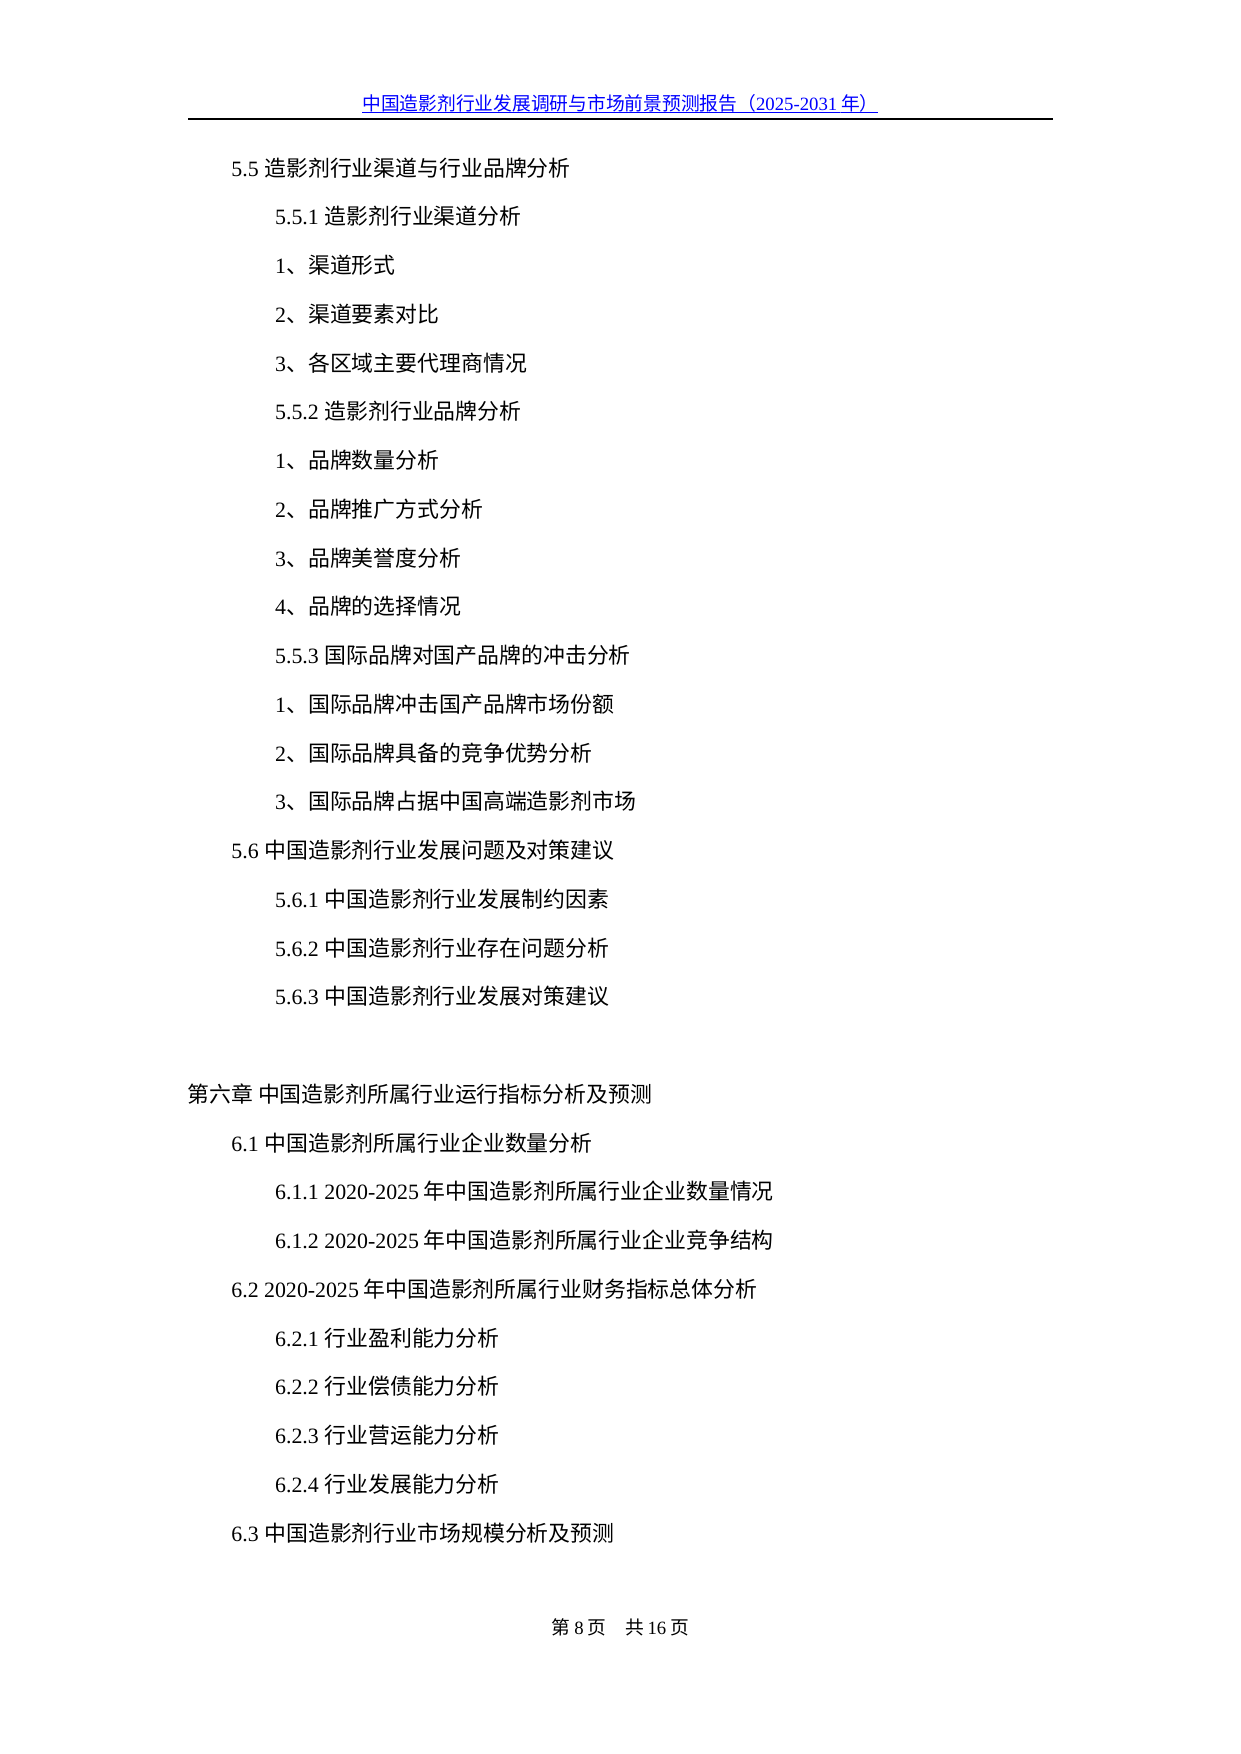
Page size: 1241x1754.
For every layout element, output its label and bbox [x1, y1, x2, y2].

text [187, 150, 1053, 1548]
